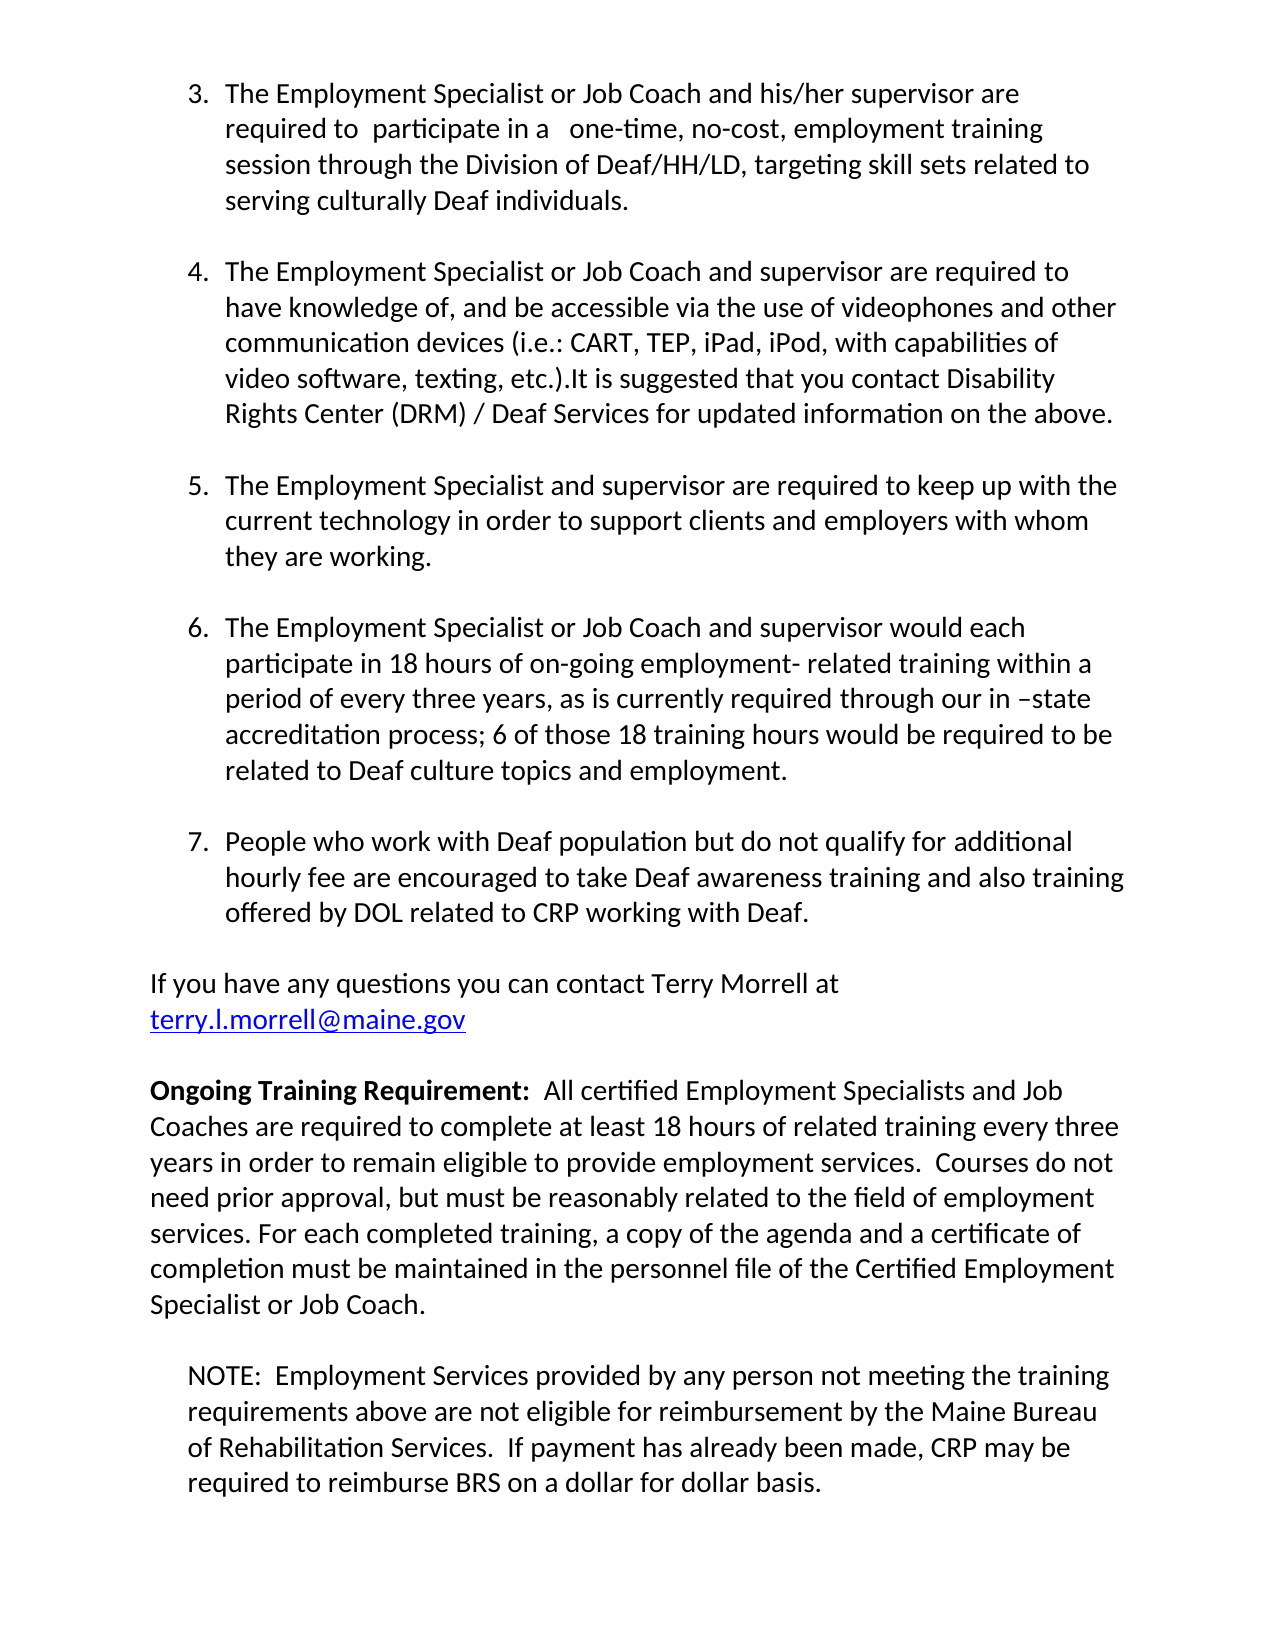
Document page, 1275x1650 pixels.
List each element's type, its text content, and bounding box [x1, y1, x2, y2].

text NOTE: Employment Services provided by any person not meeting the training requirements above are not eligible for reimbursement by the Maine Bureau of Rehabilitation Services. If payment has already been made, CRP may be required to reimburse BRS on a dollar for dollar basis. [187, 1357, 1125, 1500]
list The Employment Specialist and supervisor are required to keep up with the current technology in order to support clients and employers with whom they are working. [187, 467, 1125, 574]
text If you have any questions you can contact Terry Morrell at terry.l.morrell@maine.gov [150, 966, 1125, 1037]
list The Employment Specialist or Job Coach and supervisor are required to have knowledge of, and be accessible via the use of videophones and other communication devices (i.e.: CART, TEP, iPad, iPod, with capabilities of video software, texting, etc.).It is suggested that you contact Disability Rights Center (DRM) / Deaf Services for updated information on the above. [187, 253, 1125, 431]
list People who work with Deaf population but do not qualify for additional hourly fee are encouraged to take Deaf awareness training and also training offered by DOL related to CRP working with Deaf. [187, 823, 1125, 930]
list The Employment Specialist or Job Coach and supervisor would each participate in 18 hours of on-going employment- related training within a period of every three years, as is currently required through our in –state accreditation process; 6 of those 18 training hours would be required to be related to Deaf culture topics and employment. [187, 609, 1125, 787]
text Ongoing Training Requirement: All certified Employment Specialists and Job Coaches are required to complete at least 18 hours of related training every three years in order to remain eligible to provide employment services. Courses do not need prior approval, but must be reasonably related to the field of employment services. For each completed training, a copy of the agenda and a certificate of completion must be maintained in the personnel file of the Certified Employment Specialist or Job Coach. [150, 1072, 1125, 1322]
list The Employment Specialist or Job Coach and his/her supervisor are required to participate in a one-time, no-cost, employment training session through the Division of Deaf/HH/LD, targeting skill sets related to serving culturally Deaf individuals. [187, 75, 1125, 217]
